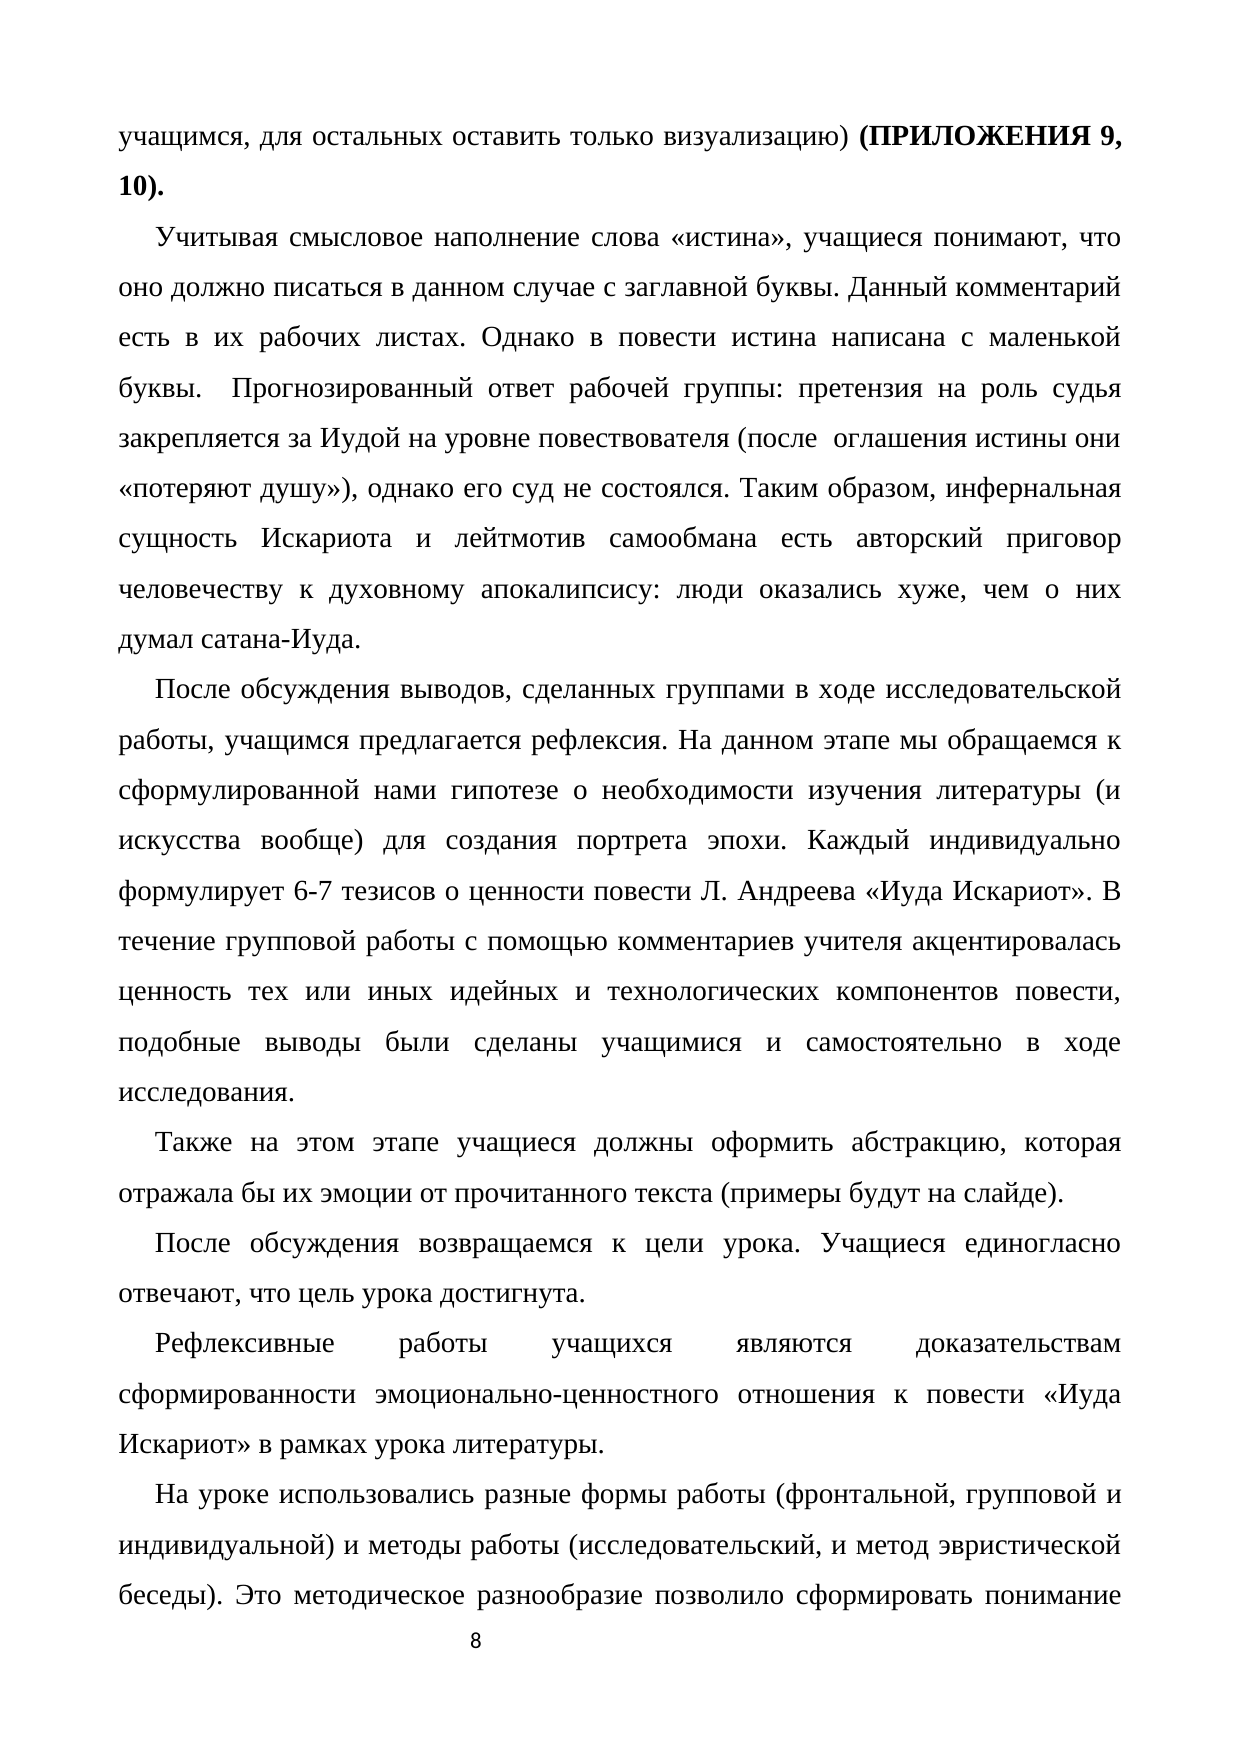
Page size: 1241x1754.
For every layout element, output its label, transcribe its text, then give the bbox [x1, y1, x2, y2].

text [118, 118, 1122, 202]
text После обсуждения возвращаемся к цели урока. Учащиеся единогласно отвечают, что цель урока достигнута. [118, 1225, 1122, 1309]
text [118, 1477, 1122, 1611]
text Также на этом этапе учащиеся должны оформить абстракцию, которая отражала бы их эмоции от прочитанного текста (примеры будут на слайде). [118, 1124, 1122, 1208]
text После обсуждения выводов, сделанных группами в ходе исследовательской работы, учащимся предлагается рефлексия. На данном этапе мы обращаемся к сформулированной нами гипотезе о необходимости изучения литературы (и искусства вообще) для создания портрета эпохи. Каждый индивидуально формулирует 6-7 тезисов о ценности повести Л. Андреева «Иуда Искариот». В течение групповой работы с помощью комментариев учителя акцентировалась ценность тех или иных идейных и технологических компонентов повести, подобные выводы были сделаны учащимися и самостоятельно в ходе исследования. [118, 672, 1122, 1108]
text Учитывая смысловое наполнение слова «истина», учащиеся понимают, что оно должно писаться в данном случае с заглавной буквы. Данный комментарий есть в их рабочих листах. Однако в повести истина написана с маленькой буквы. Прогнозированный ответ рабочей группы: претензия на роль судья закрепляется за Иудой на уровне повествователя (после оглашения истины они «потеряют душу»), однако его суд не состоялся. Таким образом, инфернальная сущность Искариота и лейтмотив самообмана есть авторский приговор человечеству к духовному апокалипсису: люди оказались хуже, чем о них думал сатана-Иуда. [118, 219, 1122, 655]
text Рефлексивные работы учащихся являются доказательствам сформированности эмоционально-ценностного отношения к повести «Иуда Искариот» в рамках урока литературы. [118, 1326, 1122, 1460]
